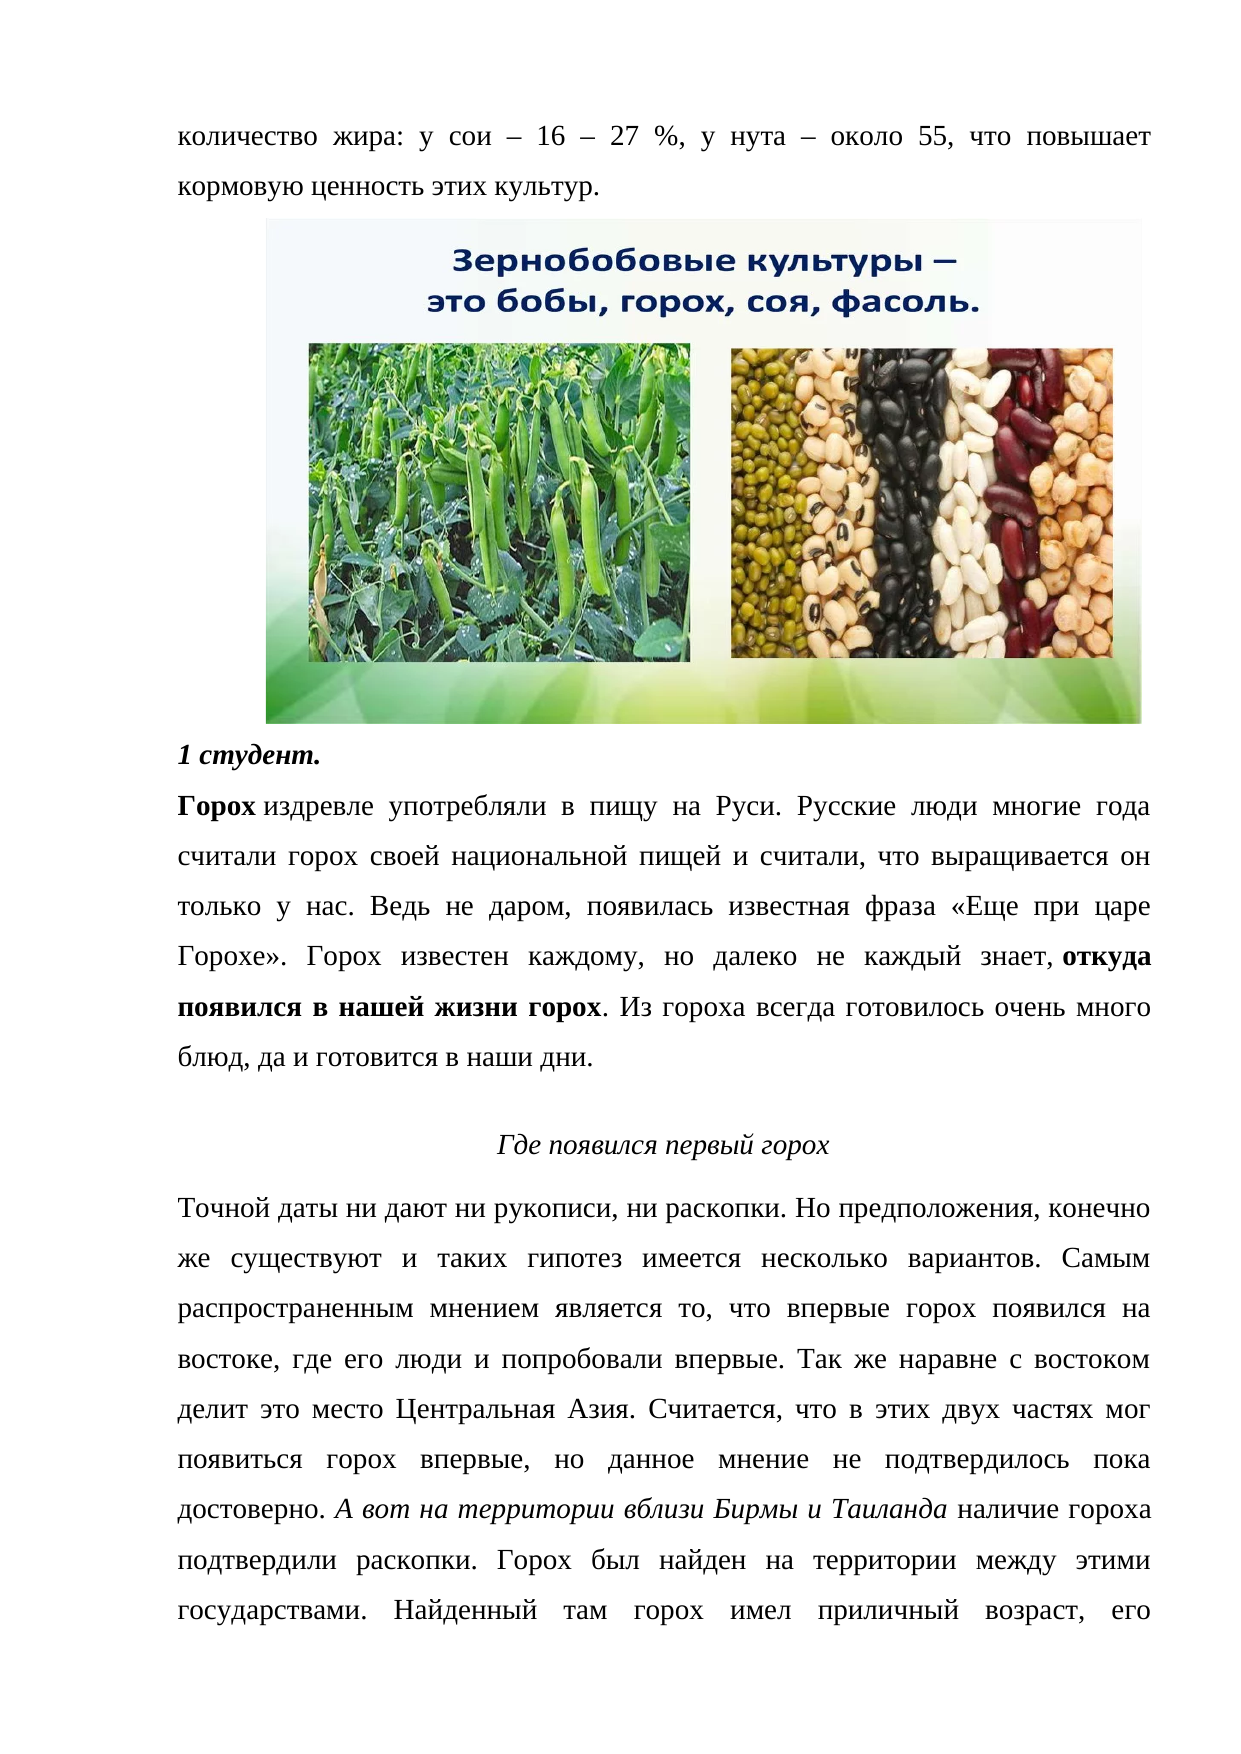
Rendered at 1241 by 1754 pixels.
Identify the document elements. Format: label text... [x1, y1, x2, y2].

text Горох издревле употребляли в пищу на Руси. Русские люди многие года считали горох своей национальной пищей и считали, что выращивается он только у нас. Ведь не даром, появилась известная фраза «Еще при царе Горохе». Горох известен каждому, но далеко не каждый знает, откуда появился в нашей жизни горох. Из гороха всегда готовилось очень много блюд, да и готовится в наши дни. [177, 788, 1152, 1073]
text 1 студент. [177, 737, 1152, 771]
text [177, 118, 1152, 202]
picture [265, 218, 1142, 724]
text Где появился первый горох [177, 1127, 1152, 1161]
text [177, 1190, 1152, 1626]
